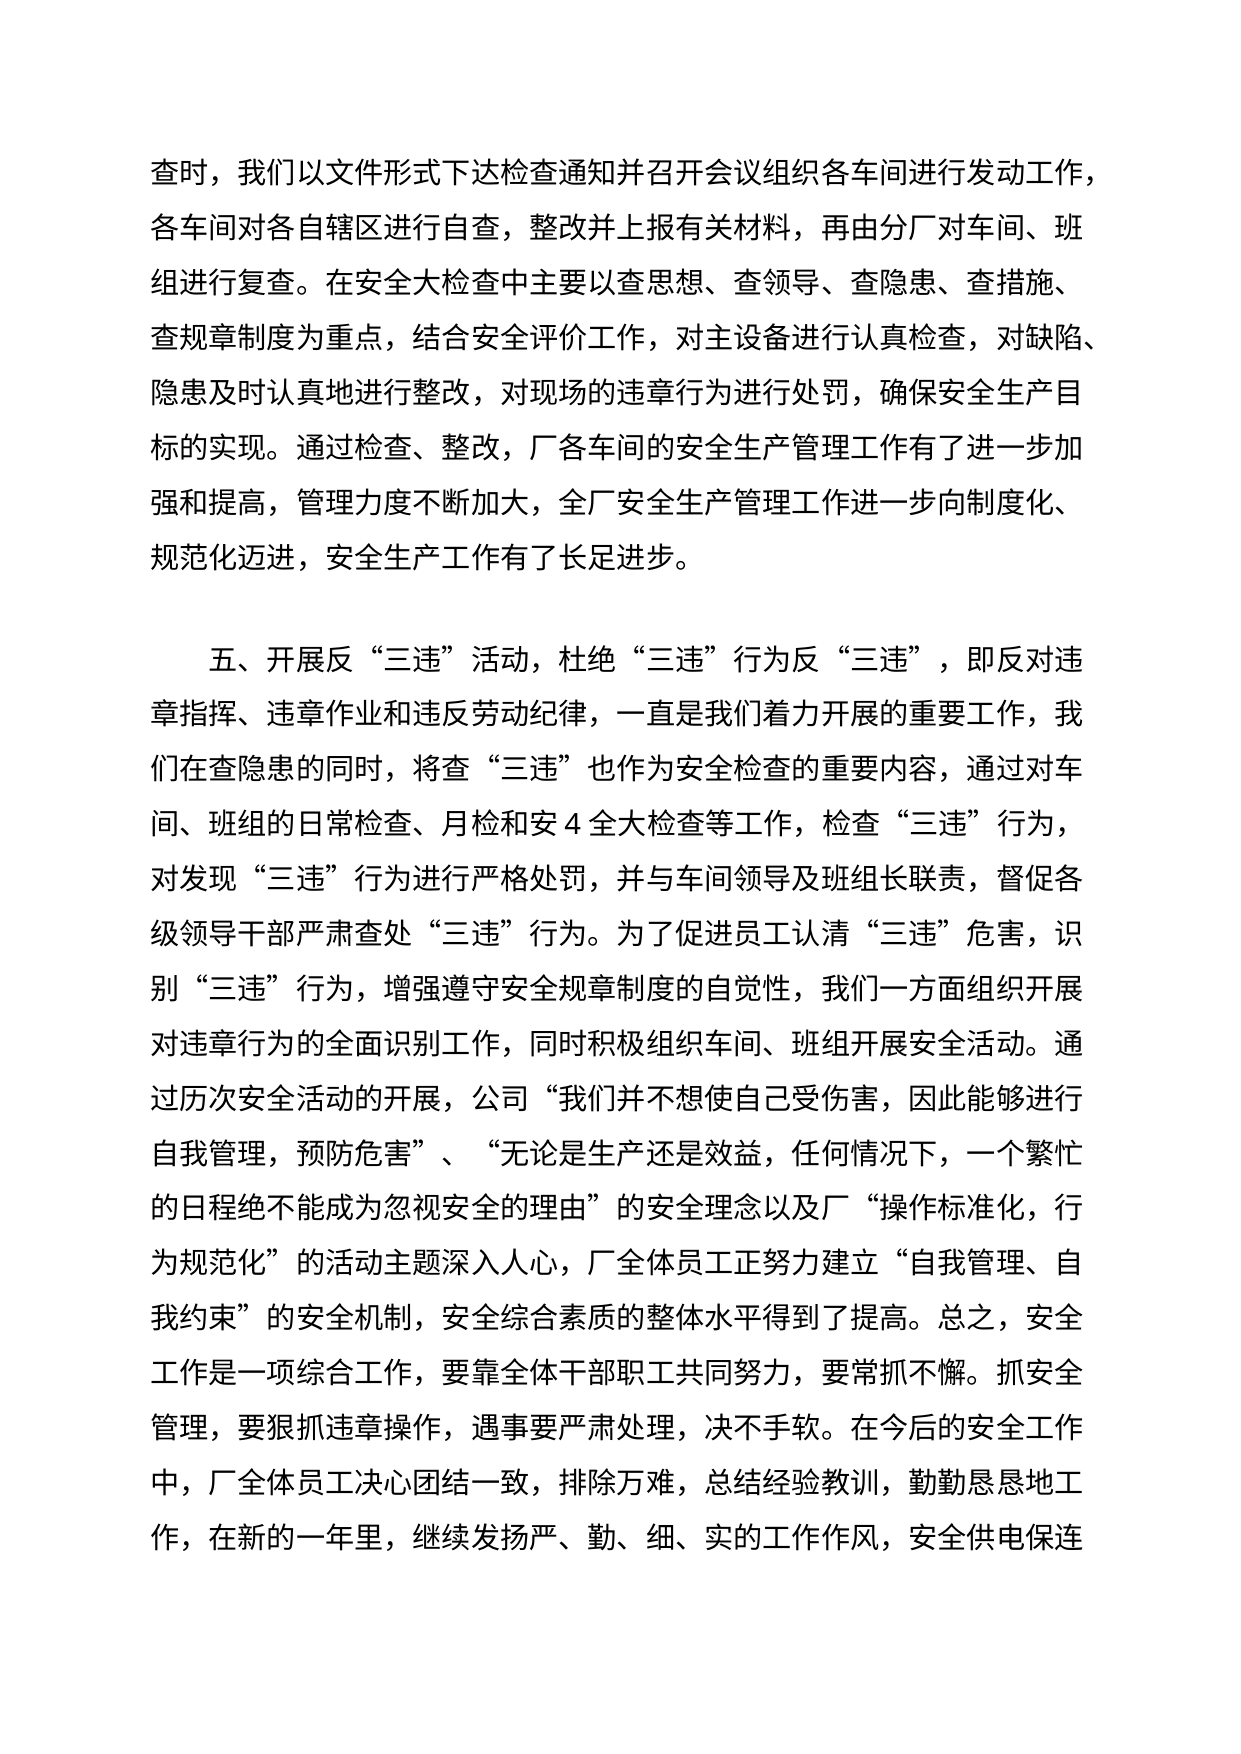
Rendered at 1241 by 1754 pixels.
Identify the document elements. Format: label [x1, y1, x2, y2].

text [150, 636, 1090, 1557]
text [150, 150, 1090, 577]
